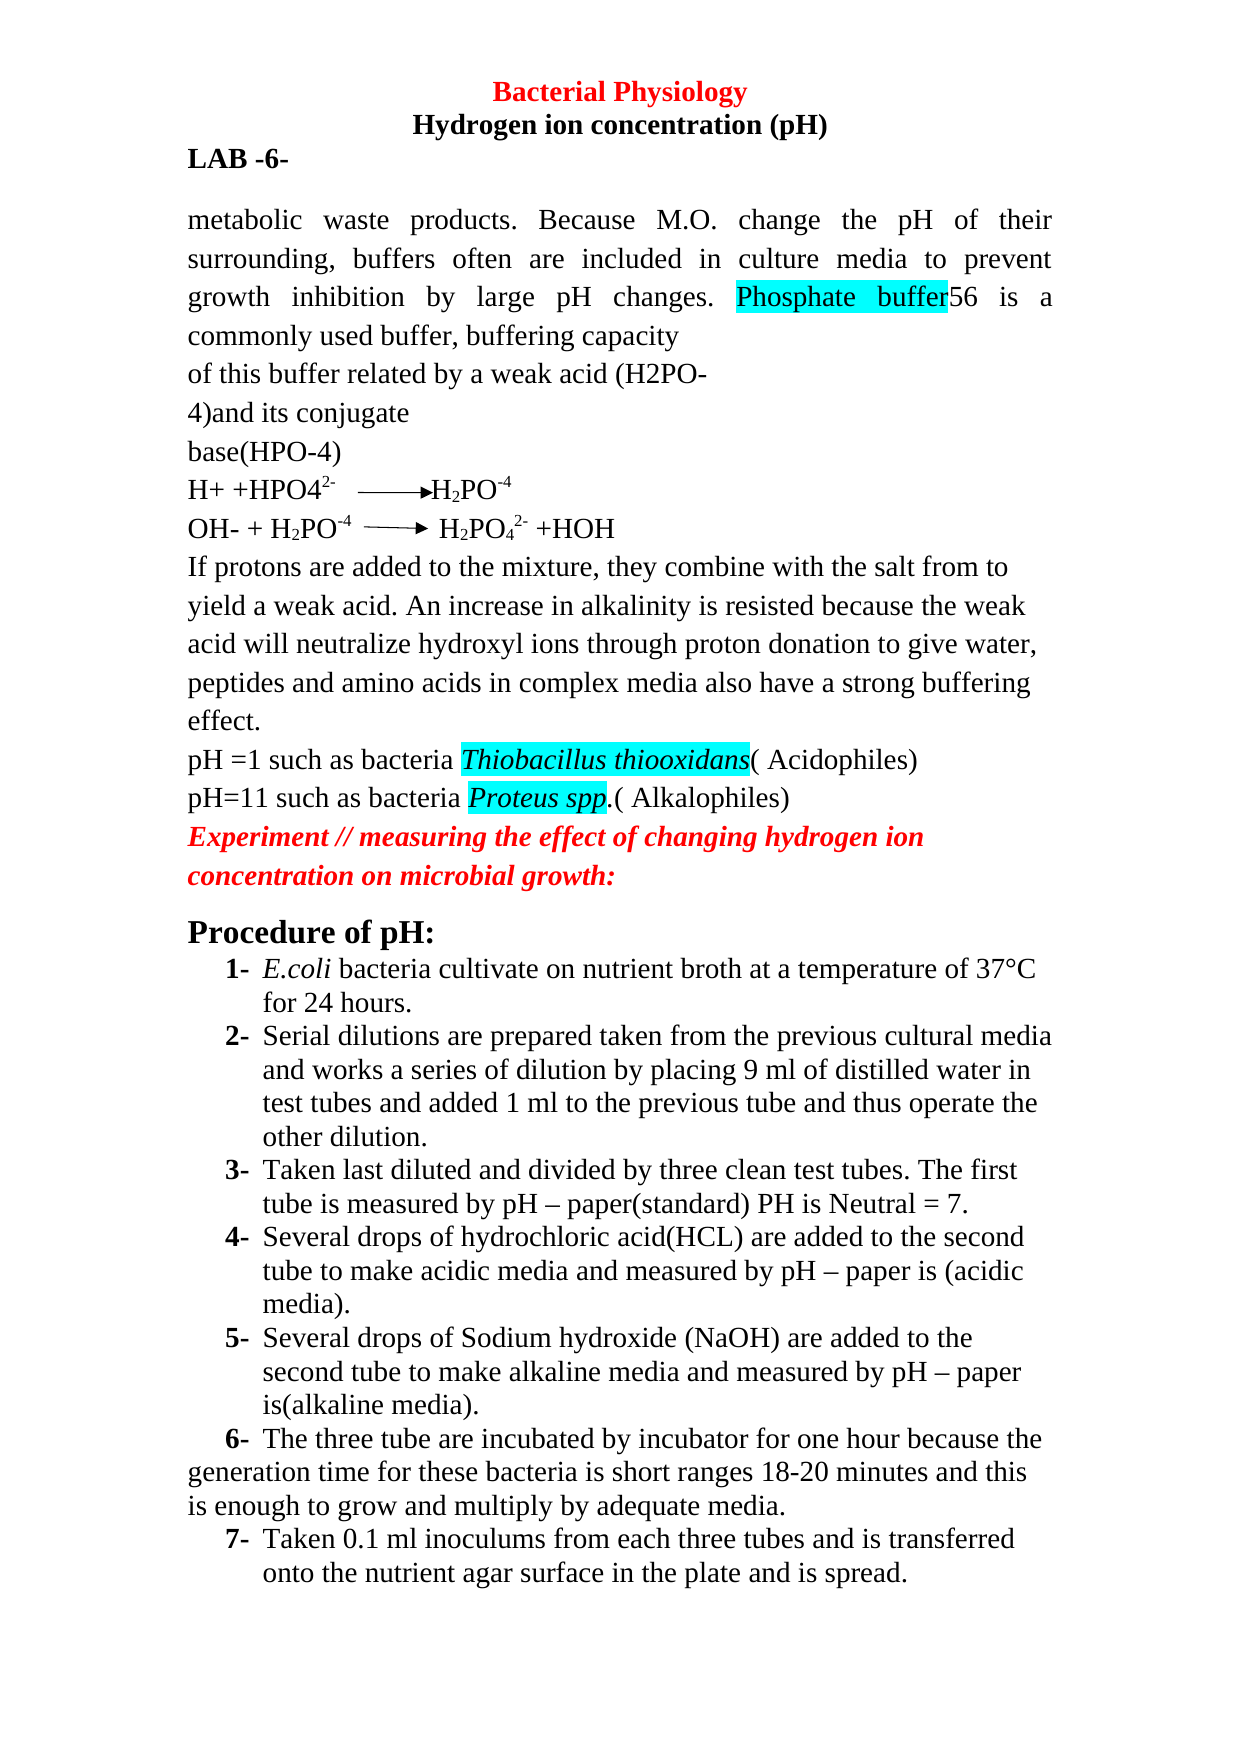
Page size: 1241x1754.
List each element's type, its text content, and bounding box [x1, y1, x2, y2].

list Taken last diluted and divided by three clean test tubes. The first tube is measured by pH – paper(standard) PH is Neutral = 7. [225, 1152, 1053, 1219]
list Several drops of hydrochloric acid(HCL) are added to the second tube to make acidic media and measured by pH – paper is (acidic media). [225, 1219, 1053, 1320]
list Several drops of Sodium hydroxide (NaOH) are added to the second tube to make alkaline media and measured by pH – paper is(alkaline media). [225, 1320, 1053, 1421]
text base(HPO-4) [187, 434, 1053, 467]
text effect. [187, 703, 1053, 737]
text peptides and amino acids in complex media also have a strong buffering [187, 665, 1053, 698]
list Serial dilutions are prepared taken from the previous cultural media and works a series of dilution by placing 9 ml of distilled water in test tubes and added 1 ml to the previous tube and thus operate the other dilution. [225, 1018, 1053, 1152]
text OH- + H2PO-4 H2PO42- +HOH [187, 511, 1053, 544]
text metabolic waste products. Because M.O. change the pH of their surrounding, buffers often are included in culture media to prevent growth inhibition by large pH changes. Phosphate buffer56 is a commonly used buffer, buffering capacity [187, 202, 1053, 352]
text pH =1 such as bacteria Thiobacillus thiooxidans( Acidophiles) [750, 742, 1053, 776]
text pH=11 such as bacteria Proteus spp.( Alkalophiles) [607, 781, 1053, 814]
text 4)and its conjugate [187, 395, 1053, 429]
text pH =1 such as bacteria Thiobacillus thiooxidans( Acidophiles) [187, 742, 461, 776]
list E.coli bacteria cultivate on nutrient broth at a temperature of 37°C for 24 hours. [225, 951, 1053, 1018]
text H+ +HPO42- H2PO-4 [187, 472, 1053, 506]
list The three tube are incubated by incubator for one hour because the [225, 1421, 1053, 1454]
text generation time for these bacteria is short ranges 18-20 minutes and this [187, 1454, 1053, 1488]
text Experiment // measuring the effect of changing hydrogen ion concentration on microbial growth: [187, 819, 1053, 891]
text If protons are added to the mixture, they combine with the salt from to [187, 549, 1053, 583]
text acid will neutralize hydroxyl ions through proton donation to give water, [187, 626, 1053, 660]
text is enough to grow and multiply by adequate media. [187, 1488, 1053, 1521]
text yield a weak acid. An increase in alkalinity is resisted because the weak [187, 588, 1053, 621]
text pH=11 such as bacteria Proteus spp.( Alkalophiles) [187, 781, 468, 814]
text of this buffer related by a weak acid (H2PO- [187, 357, 1053, 390]
list Taken 0.1 ml inoculums from each three tubes and is transferred onto the nutrient agar surface in the plate and is spread. [225, 1521, 1053, 1588]
text Procedure of pH: [187, 913, 1053, 951]
